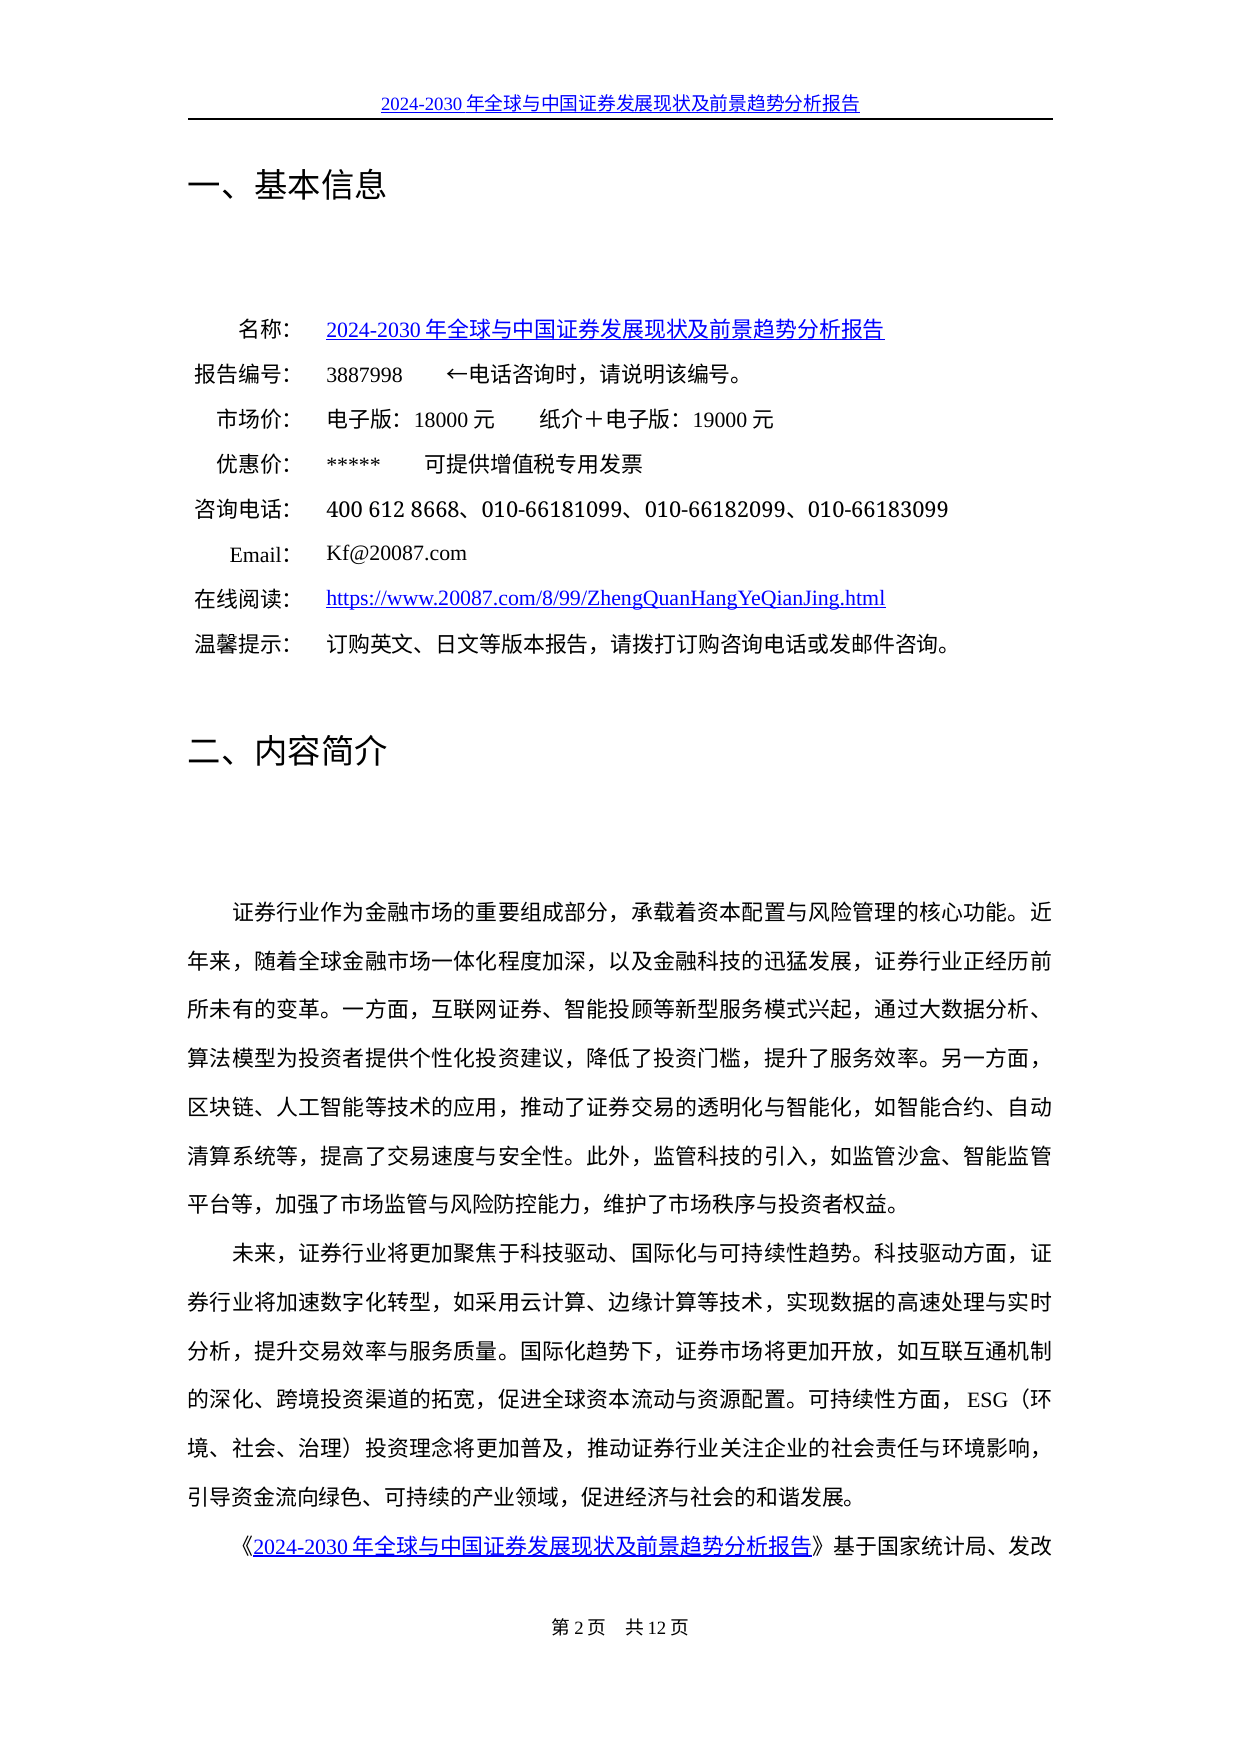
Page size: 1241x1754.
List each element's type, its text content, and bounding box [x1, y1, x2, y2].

table_header 名称： [167, 312, 315, 357]
table_cell 电子版：18000 元 纸介＋电子版：19000 元 [315, 402, 1073, 447]
table_cell 3887998 ←电话咨询时，请说明该编号。 [315, 357, 1073, 402]
title 一、基本信息 [187, 150, 1053, 215]
table_cell 报告编号： [167, 357, 315, 402]
table_cell Kf@20087.com [315, 537, 1073, 582]
table_cell Email： [167, 537, 315, 582]
table_cell [315, 582, 1073, 627]
table_cell 市场价： [167, 402, 315, 447]
title 二、内容简介 [187, 717, 1053, 782]
table_cell 在线阅读： [167, 582, 315, 627]
table_header 2024-2030年全球与中国证券发展现状及前景趋势分析报告 [315, 312, 1073, 357]
table_cell 订购英文、日文等版本报告，请拨打订购咨询电话或发邮件咨询。 [315, 627, 1073, 672]
table_cell 400 612 8668、010-66181099、010-66182099、010-66183099 [315, 492, 1073, 537]
table_cell ***** 可提供增值税专用发票 [315, 447, 1073, 492]
table_cell 咨询电话： [167, 492, 315, 537]
table_cell 温馨提示： [167, 627, 315, 672]
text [187, 894, 1053, 1561]
table_cell 优惠价： [167, 447, 315, 492]
